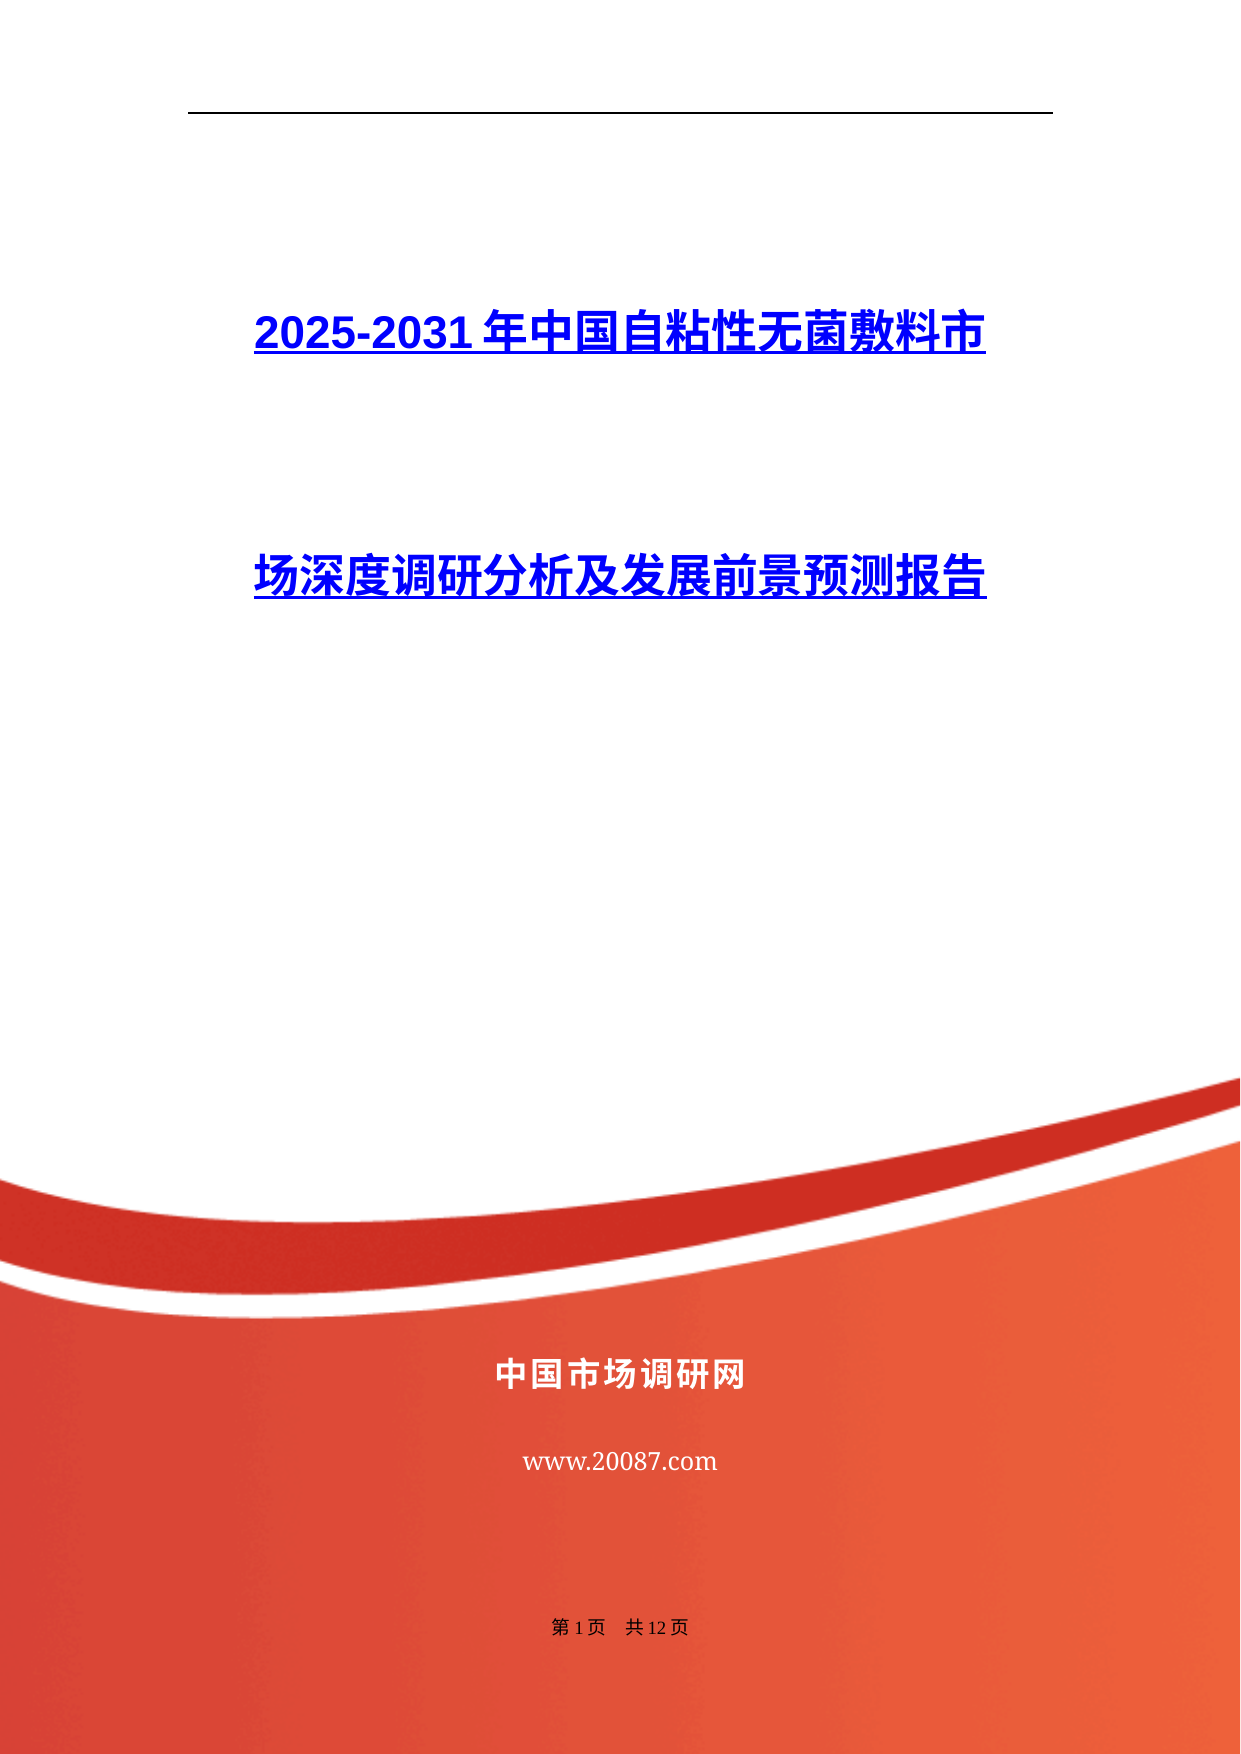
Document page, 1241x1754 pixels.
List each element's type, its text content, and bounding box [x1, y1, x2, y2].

subtitle 中国市场调研网 [187, 1339, 1053, 1404]
table_header 2025-2031年中国自粘性无菌敷料市场深度调研分析及发展前景预测报告 [188, 207, 1053, 773]
picture [0, 1006, 1241, 1754]
text www.20087.com [187, 1428, 1053, 1493]
